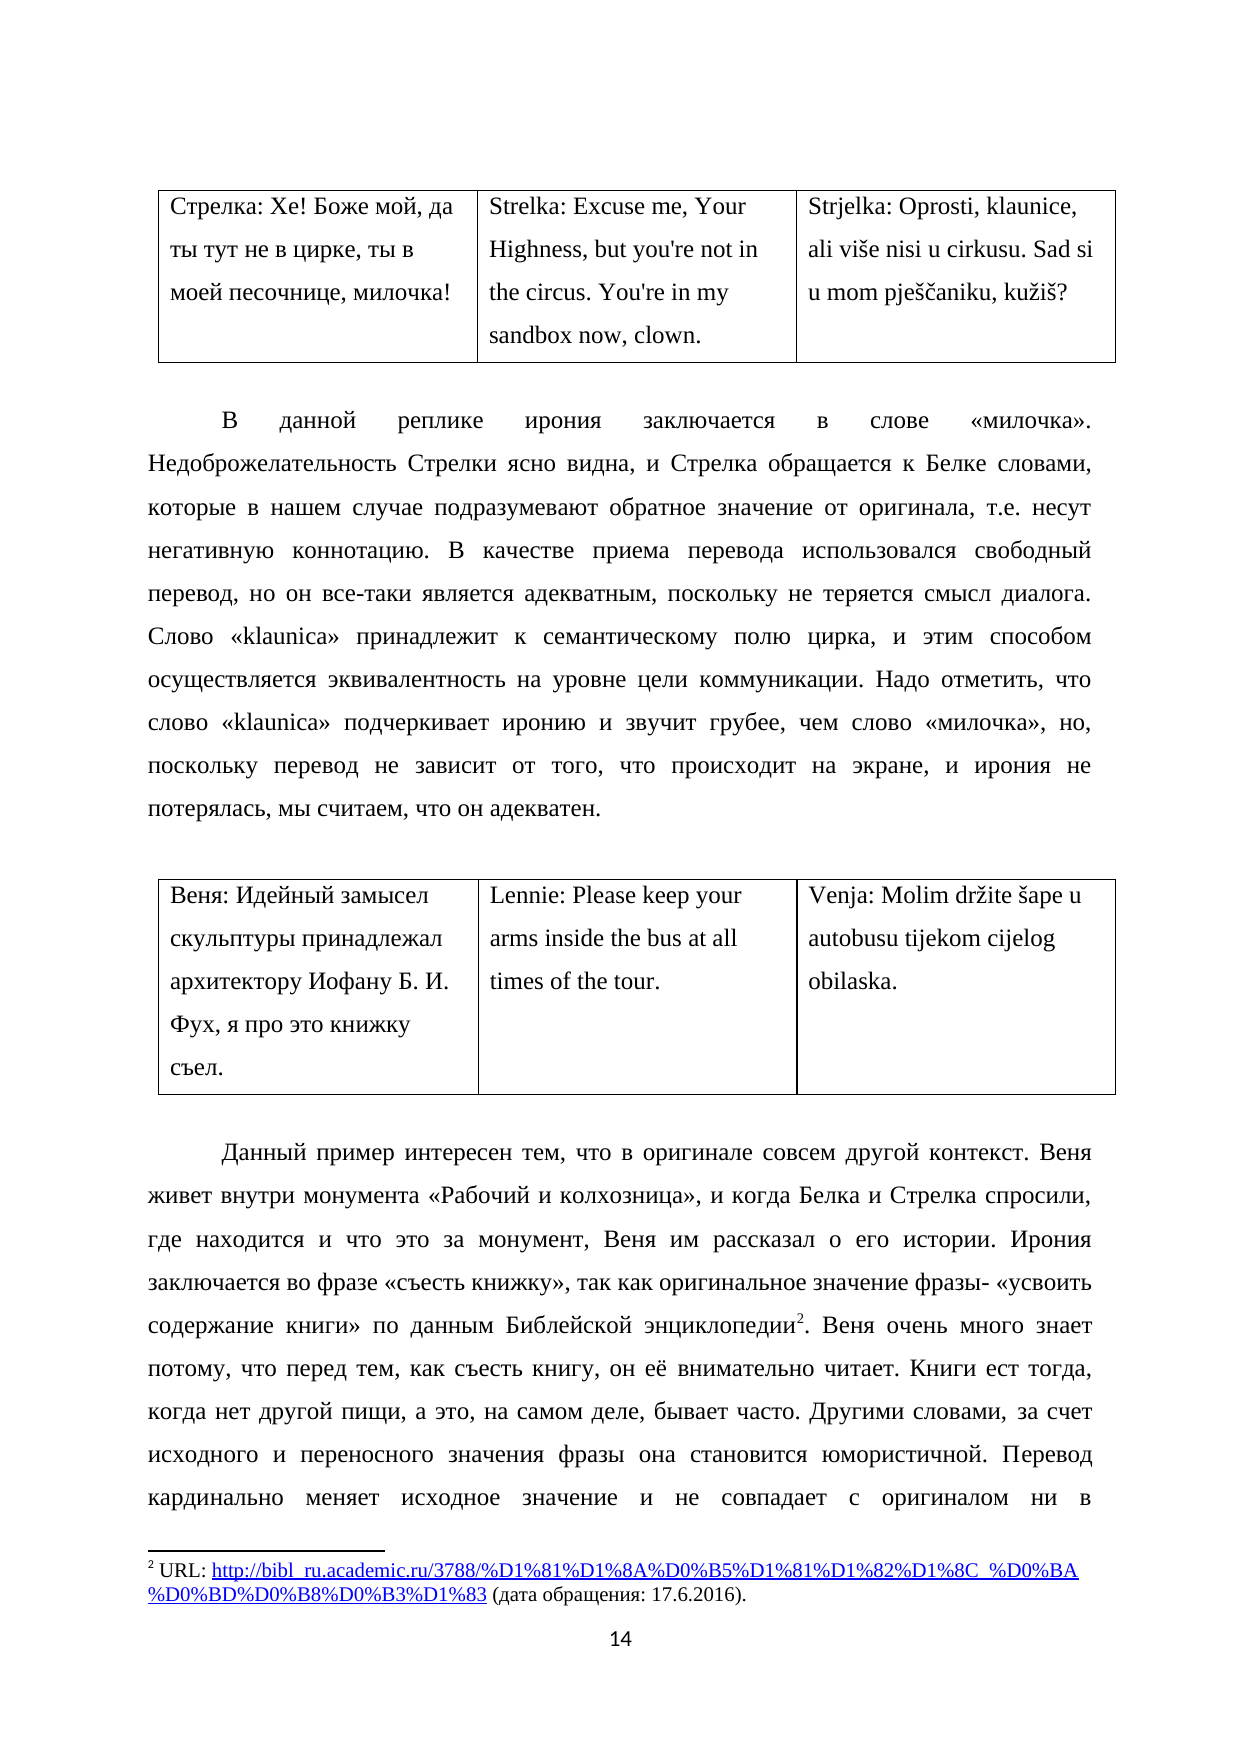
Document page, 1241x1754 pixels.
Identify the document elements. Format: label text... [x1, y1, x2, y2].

table_header Venja: Molim držite šape u autobusu tijekom cijelog obilaska. [798, 880, 1115, 1094]
table_header Lennie: Please keep your arms inside the bus at all times of the tour. [479, 880, 796, 1094]
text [148, 1137, 1093, 1511]
table_header Веня: Идейный замысел скульптуры принадлежал архитектору Иофану Б. И. Фух, я про это книжку съел. [159, 880, 478, 1094]
table_header Strelka: Excuse me, Your Highness, but you're not in the circus. You're in my sandbox now, clown. [478, 191, 796, 362]
table_header Стрелка: Хе! Боже мой, да ты тут не в цирке, ты в моей песочнице, милочка! [159, 191, 477, 362]
text В данной реплике ирония заключается в слове «милочка». Недоброжелательность Стрелки ясно видна, и Стрелка обращается к Белке словами, которые в нашем случае подразумевают обратное значение от оригинала, т.е. несут негативную коннотацию. В качестве приема перевода использовался свободный перевод, но он все-таки является адекватным, поскольку не теряется смысл диалога. Слово «klaunica» принадлежит к семантическому полю цирка, и этим способом осуществляется эквивалентность на уровне цели коммуникации. Надо отметить, что слово «klaunica» подчеркивает иронию и звучит грубeе, чем слово «милочка», но, поскольку перевод не зависит от того, что происходит на экране, и ирония не потерялась, мы считаем, что он адекватен. [148, 405, 1093, 822]
table_header Strjelka: Oprosti, klaunice, ali više nisi u cirkusu. Sad si u mom pješčaniku, kužiš? [797, 191, 1115, 362]
